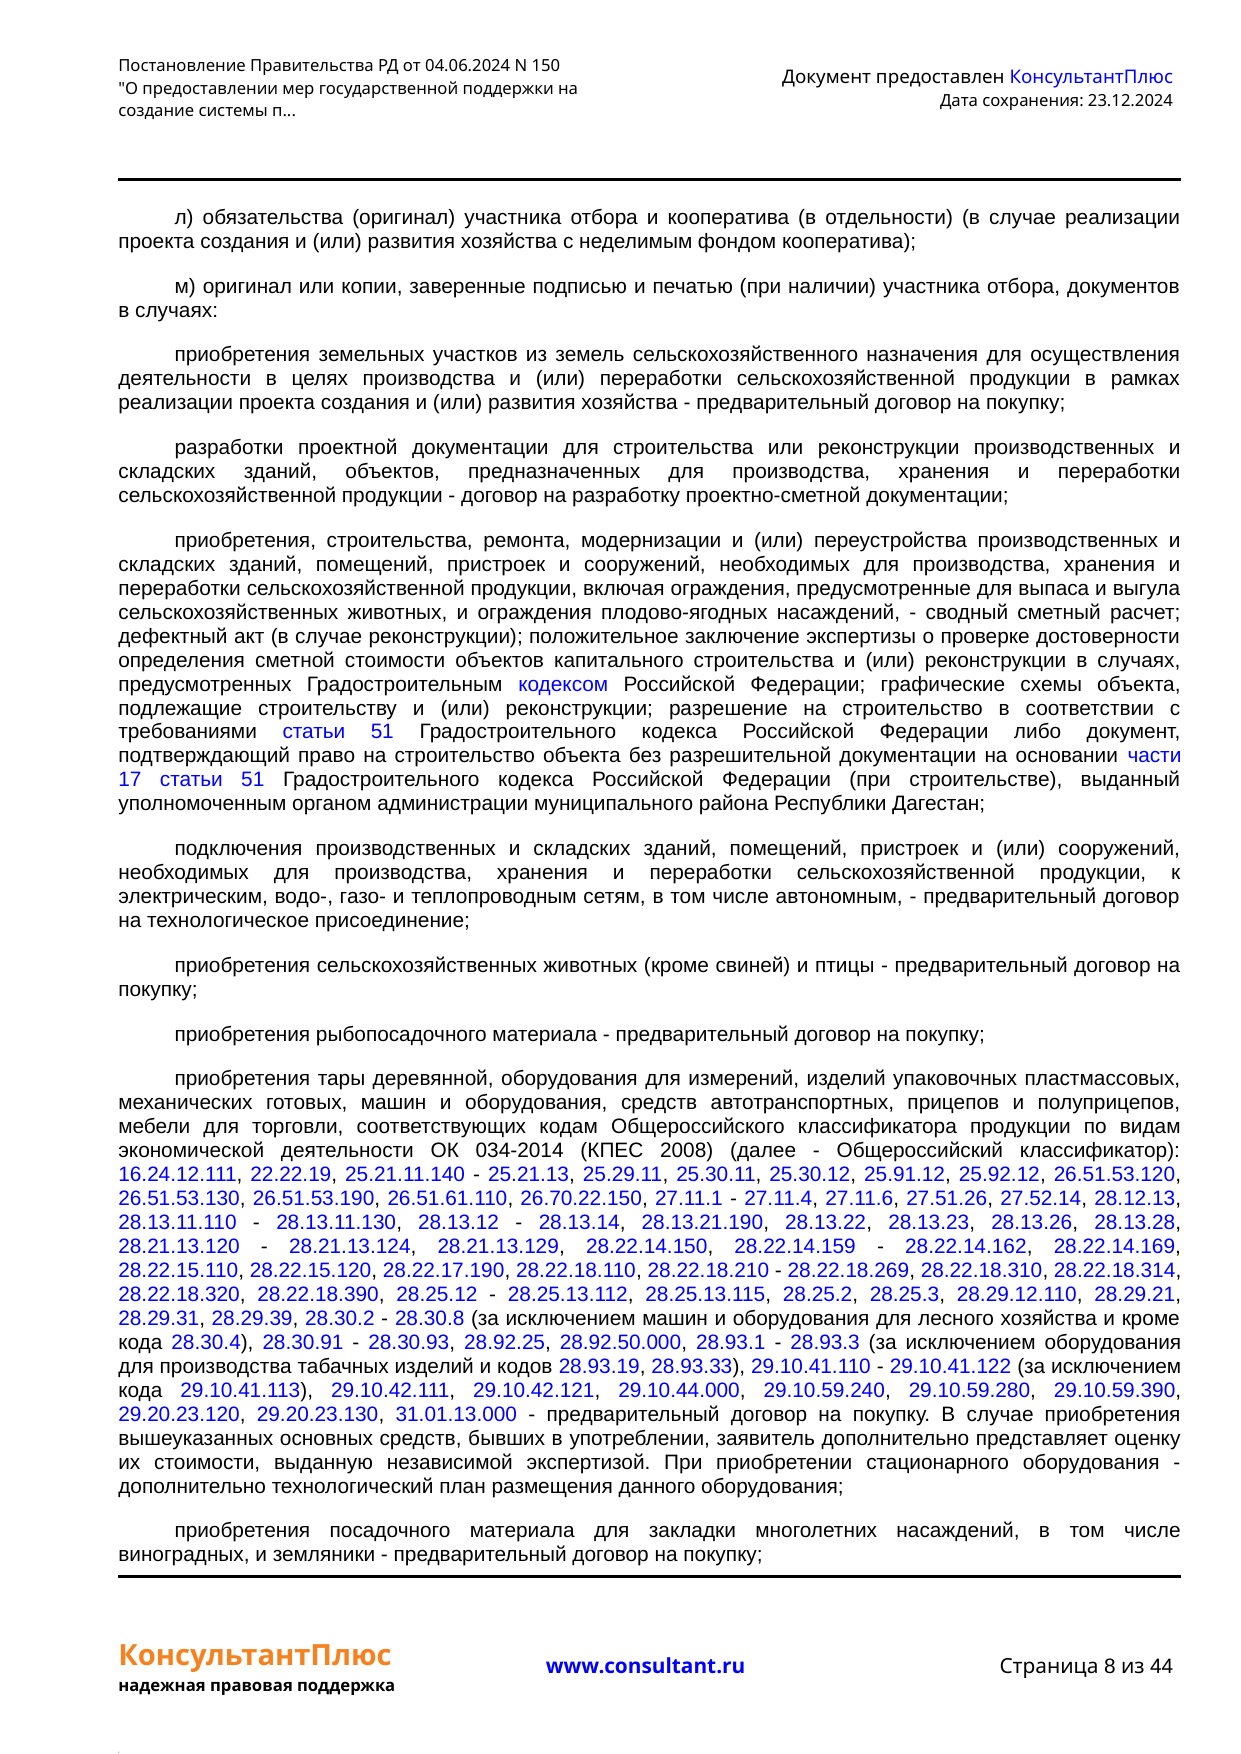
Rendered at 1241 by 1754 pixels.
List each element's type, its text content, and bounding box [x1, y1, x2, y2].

text приобретения, строительства, ремонта, модернизации и (или) переустройства производственных и складских зданий, помещений, пристроек и сооружений, необходимых для производства, хранения и переработки сельскохозяйственной продукции, включая ограждения, предусмотренные для выпаса и выгула сельскохозяйственных животных, и ограждения плодово-ягодных насаждений, - сводный сметный расчет; дефектный акт (в случае реконструкции); положительное заключение экспертизы о проверке достоверности определения сметной стоимости объектов капитального строительства и (или) реконструкции в случаях, предусмотренных Градостроительным кодексом Российской Федерации; графические схемы объекта, подлежащие строительству и (или) реконструкции; разрешение на строительство в соответствии с требованиями статьи 51 Градостроительного кодекса Российской Федерации либо документ, подтверждающий право на строительство объекта без разрешительной документации на основании части 17 статьи 51 Градостроительного кодекса Российской Федерации (при строительстве), выданный уполномоченным органом администрации муниципального района Республики Дагестан; [118, 528, 1181, 815]
text л) обязательства (оригинал) участника отбора и кооператива (в отдельности) (в случае реализации проекта создания и (или) развития хозяйства с неделимым фондом кооператива); [118, 205, 1181, 253]
text приобретения земельных участков из земель сельскохозяйственного назначения для осуществления деятельности в целях производства и (или) переработки сельскохозяйственной продукции в рамках реализации проекта создания и (или) развития хозяйства - предварительный договор на покупку; [118, 342, 1181, 414]
text приобретения тары деревянной, оборудования для измерений, изделий упаковочных пластмассовых, механических готовых, машин и оборудования, средств автотранспортных, прицепов и полуприцепов, мебели для торговли, соответствующих кодам Общероссийского классификатора продукции по видам экономической деятельности ОК 034-2014 (КПЕС 2008) (далее - Общероссийский классификатор): 16.24.12.111, 22.22.19, 25.21.11.140 - 25.21.13, 25.29.11, 25.30.11, 25.30.12, 25.91.12, 25.92.12, 26.51.53.120, 26.51.53.130, 26.51.53.190, 26.51.61.110, 26.70.22.150, 27.11.1 - 27.11.4, 27.11.6, 27.51.26, 27.52.14, 28.12.13, 28.13.11.110 - 28.13.11.130, 28.13.12 - 28.13.14, 28.13.21.190, 28.13.22, 28.13.23, 28.13.26, 28.13.28, 28.21.13.120 - 28.21.13.124, 28.21.13.129, 28.22.14.150, 28.22.14.159 - 28.22.14.162, 28.22.14.169, 28.22.15.110, 28.22.15.120, 28.22.17.190, 28.22.18.110, 28.22.18.210 - 28.22.18.269, 28.22.18.310, 28.22.18.314, 28.22.18.320, 28.22.18.390, 28.25.12 - 28.25.13.112, 28.25.13.115, 28.25.2, 28.25.3, 28.29.12.110, 28.29.21, 28.29.31, 28.29.39, 28.30.2 - 28.30.8 (за исключением машин и оборудования для лесного хозяйства и кроме кода 28.30.4), 28.30.91 - 28.30.93, 28.92.25, 28.92.50.000, 28.93.1 - 28.93.3 (за исключением оборудования для производства табачных изделий и кодов 28.93.19, 28.93.33), 29.10.41.110 - 29.10.41.122 (за исключением кода 29.10.41.113), 29.10.42.111, 29.10.42.121, 29.10.44.000, 29.10.59.240, 29.10.59.280, 29.10.59.390, 29.20.23.120, 29.20.23.130, 31.01.13.000 - предварительный договор на покупку. В случае приобретения вышеуказанных основных средств, бывших в употреблении, заявитель дополнительно представляет оценку их стоимости, выданную независимой экспертизой. При приобретении стационарного оборудования - дополнительно технологический план размещения данного оборудования; [118, 1066, 1181, 1497]
text приобретения посадочного материала для закладки многолетних насаждений, в том числе виноградных, и земляники - предварительный договор на покупку; [118, 1518, 1181, 1566]
text приобретения рыбопосадочного материала - предварительный договор на покупку; [118, 1021, 1181, 1045]
text приобретения сельскохозяйственных животных (кроме свиней) и птицы - предварительный договор на покупку; [118, 953, 1181, 1001]
text подключения производственных и складских зданий, помещений, пристроек и (или) сооружений, необходимых для производства, хранения и переработки сельскохозяйственной продукции, к электрическим, водо-, газо- и теплопроводным сетям, в том числе автономным, - предварительный договор на технологическое присоединение; [118, 836, 1181, 932]
text м) оригинал или копии, заверенные подписью и печатью (при наличии) участника отбора, документов в случаях: [118, 273, 1181, 321]
text разработки проектной документации для строительства или реконструкции производственных и складских зданий, объектов, предназначенных для производства, хранения и переработки сельскохозяйственной продукции - договор на разработку проектно-сметной документации; [118, 435, 1181, 507]
